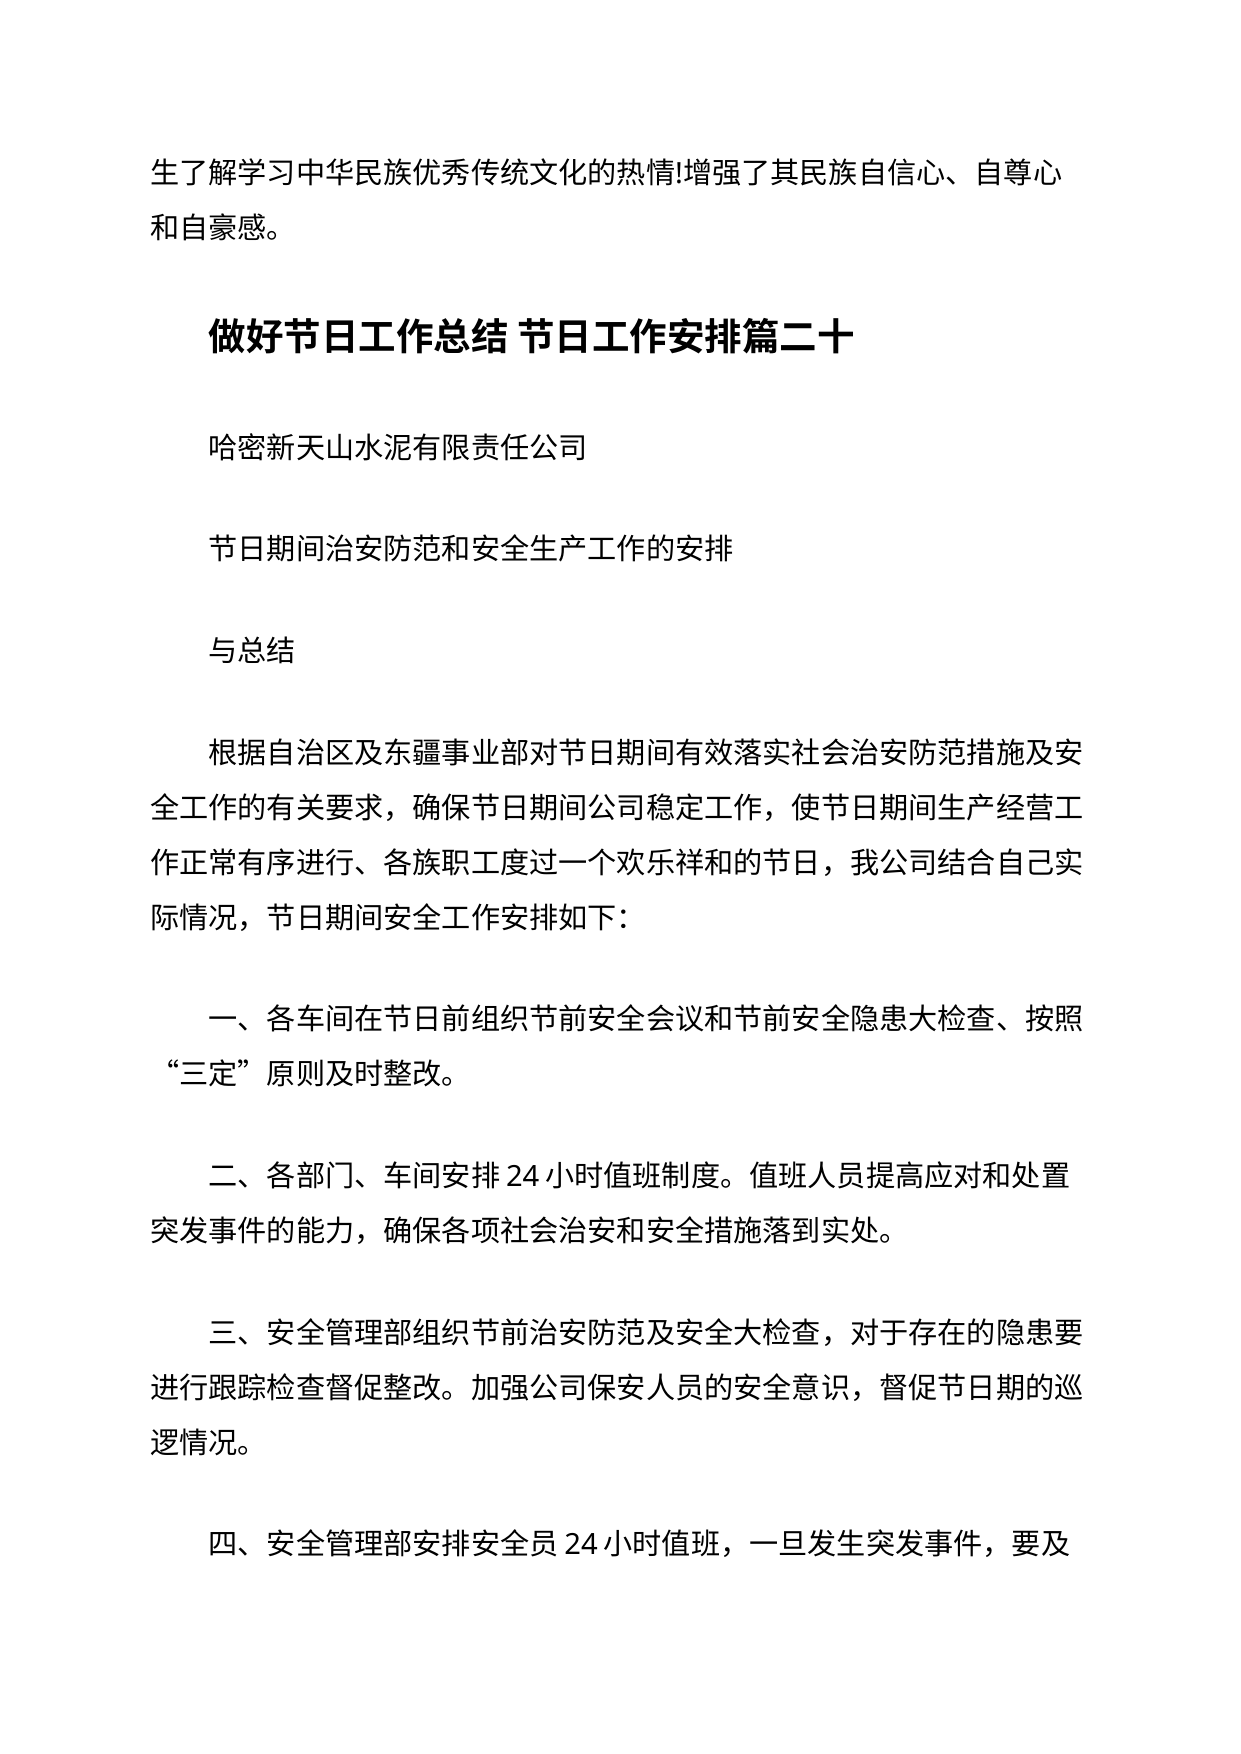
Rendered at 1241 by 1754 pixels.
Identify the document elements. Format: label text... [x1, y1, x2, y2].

text 节日期间治安防范和安全生产工作的安排 [150, 526, 1090, 568]
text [150, 150, 1090, 247]
text 一、各车间在节日前组织节前安全会议和节前安全隐患大检查、按照“三定”原则及时整改。 [150, 996, 1090, 1093]
text 根据自治区及东疆事业部对节日期间有效落实社会治安防范措施及安全工作的有关要求，确保节日期间公司稳定工作，使节日期间生产经营工作正常有序进行、各族职工度过一个欢乐祥和的节日，我公司结合自己实际情况，节日期间安全工作安排如下： [150, 729, 1090, 936]
text 与总结 [150, 628, 1090, 670]
text 三、安全管理部组织节前治安防范及安全大检查，对于存在的隐患要进行跟踪检查督促整改。加强公司保安人员的安全意识，督促节日期的巡逻情况。 [150, 1309, 1090, 1461]
text 哈密新天山水泥有限责任公司 [150, 424, 1090, 466]
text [150, 1521, 1090, 1563]
text 二、各部门、车间安排24小时值班制度。值班人员提高应对和处置突发事件的能力，确保各项社会治安和安全措施落到实处。 [150, 1153, 1090, 1250]
text 做好节日工作总结 节日工作安排篇二十 [150, 307, 1090, 361]
